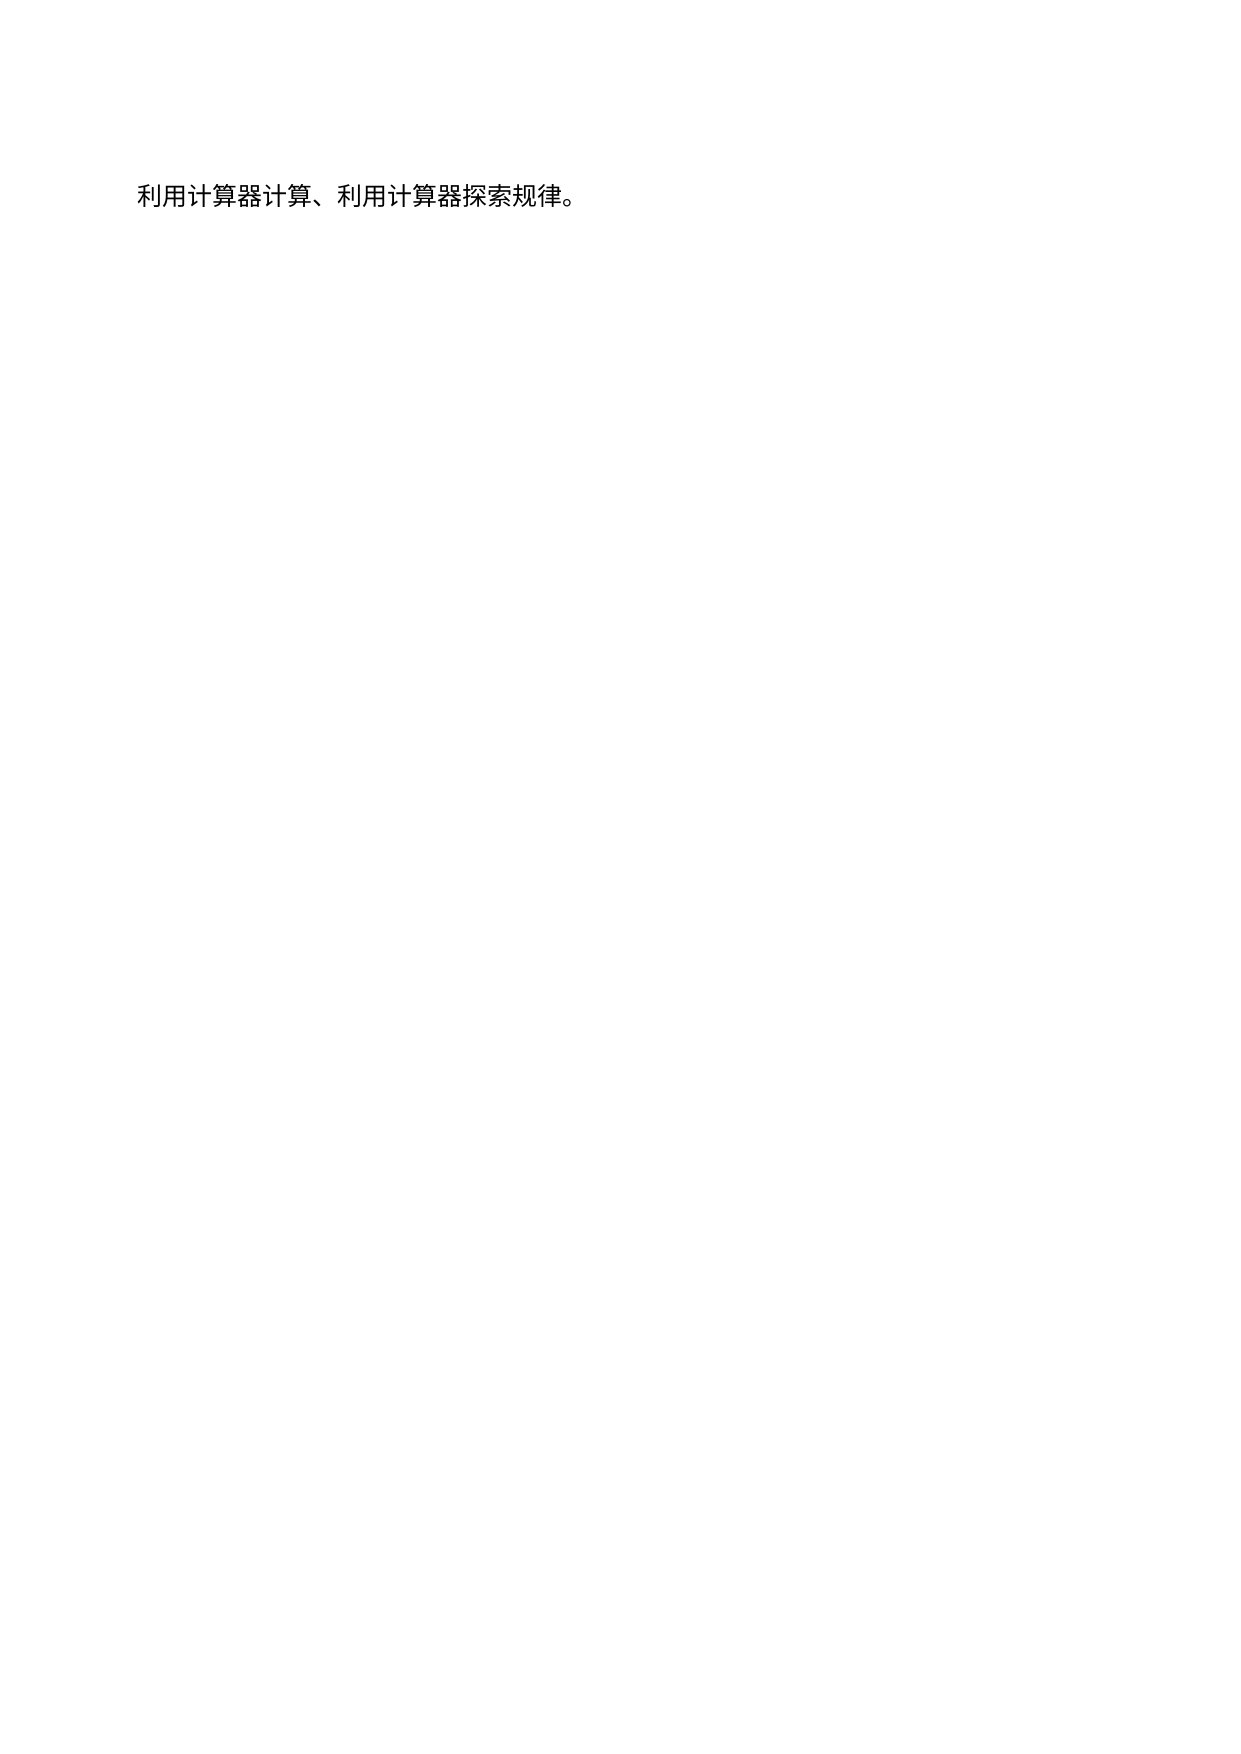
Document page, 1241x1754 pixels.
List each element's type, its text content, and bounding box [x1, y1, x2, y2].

text 利用计算器计算、利用计算器探索规律。 [112, 162, 1128, 227]
